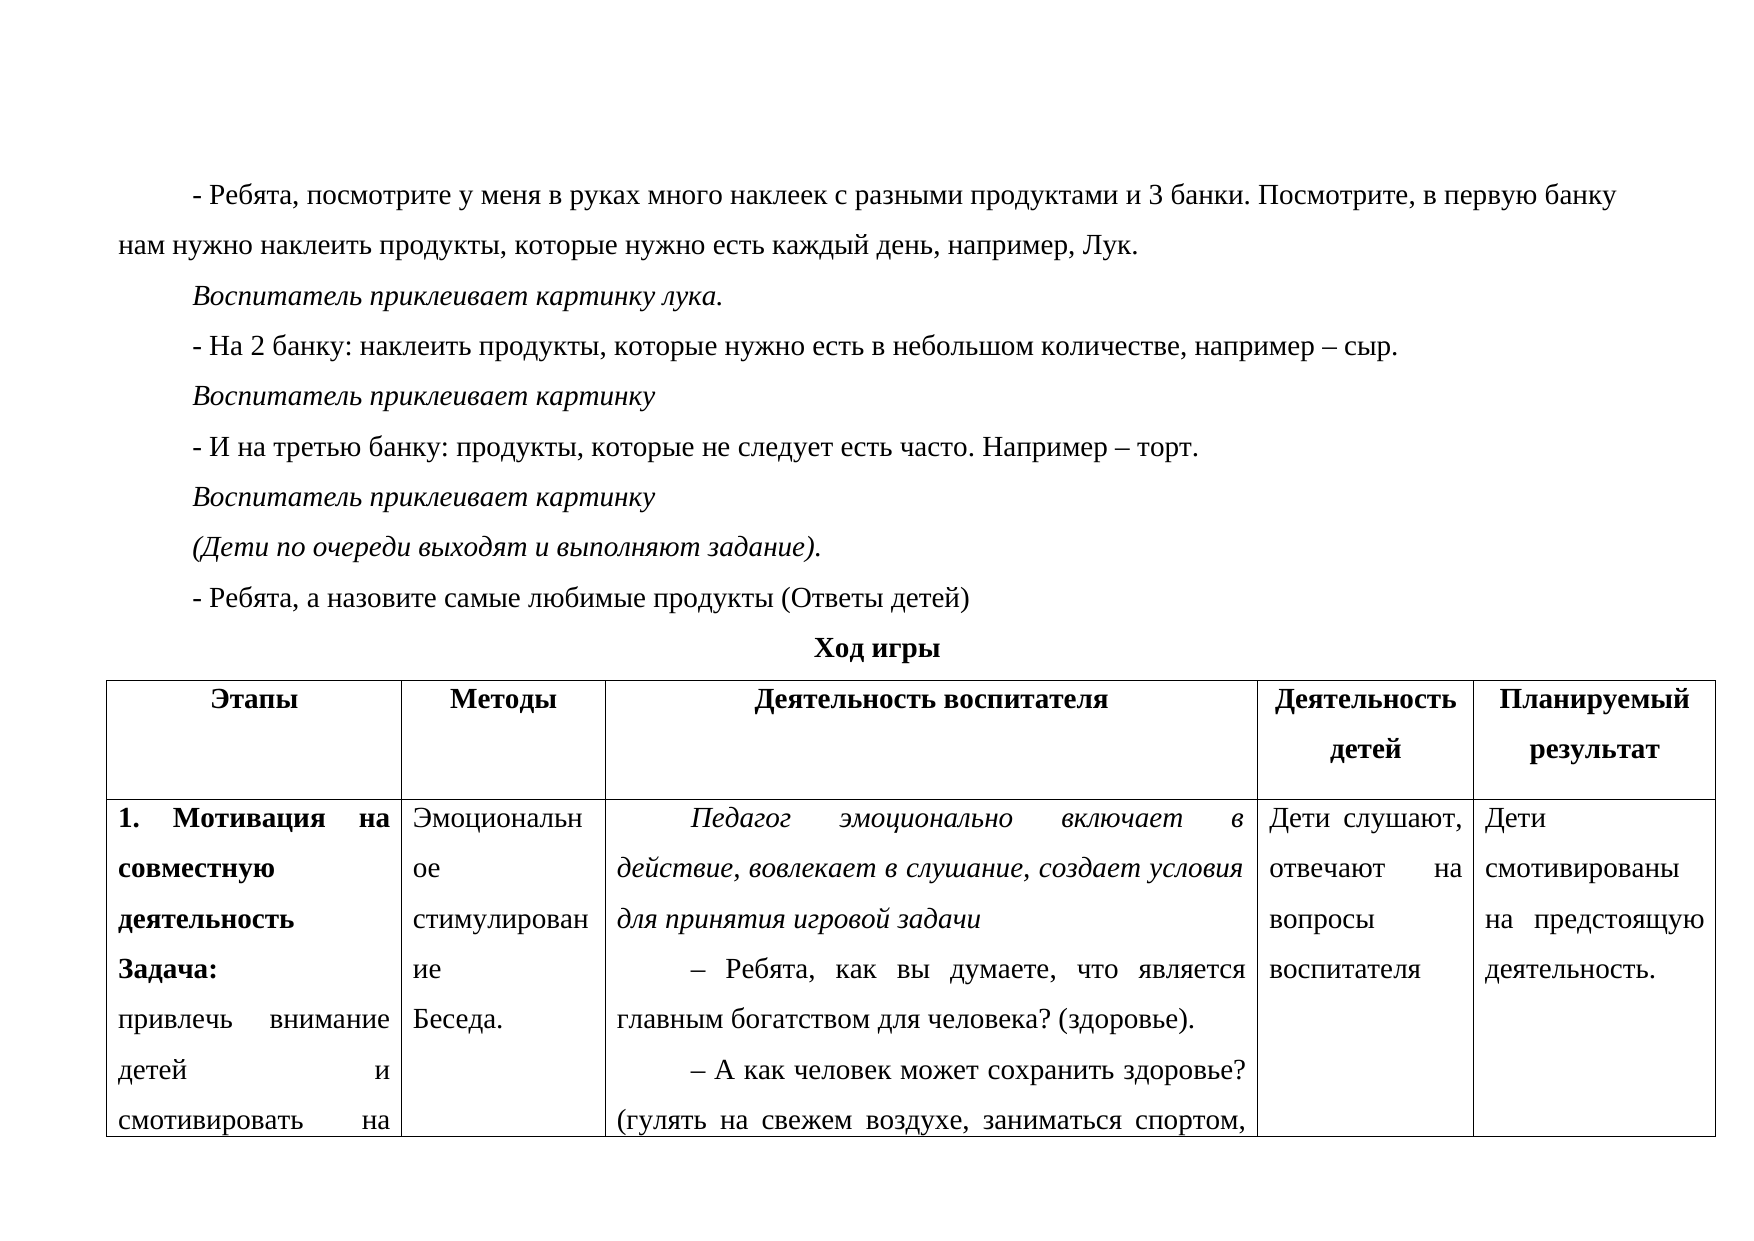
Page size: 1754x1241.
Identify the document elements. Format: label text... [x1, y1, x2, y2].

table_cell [107, 800, 401, 1136]
text Ход игры [118, 630, 1636, 663]
text - И на третью банку: продукты, которые не следует есть часто. Например – торт. [118, 429, 1636, 462]
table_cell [402, 800, 605, 1136]
text - Ребята, посмотрите у меня в руках много наклеек с разными продуктами и 3 банки. Посмотрите, в первую банку нам нужно наклеить продукты, которые нужно есть каждый день, например, Лук. [118, 177, 1636, 261]
text Воспитатель приклеивает картинку [118, 378, 1636, 412]
text - На 2 банку: наклеить продукты, которые нужно есть в небольшом количестве, например – сыр. [118, 328, 1636, 362]
table_header Деятельность детей [1258, 681, 1473, 799]
text Воспитатель приклеивает картинку лука. [118, 278, 1636, 311]
table_header Деятельность воспитателя [606, 681, 1257, 799]
table_header Этапы [107, 681, 401, 799]
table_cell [1258, 800, 1473, 1136]
text (Дети по очереди выходят и выполняют задание). [118, 529, 1636, 563]
table_header Планируемый результат [1474, 681, 1715, 799]
text Воспитатель приклеивает картинку [118, 479, 1636, 513]
text - Ребята, а назовите самые любимые продукты (Ответы детей) [118, 580, 1636, 613]
table_header Методы [402, 681, 605, 799]
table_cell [606, 800, 1257, 1136]
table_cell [1474, 800, 1715, 1136]
